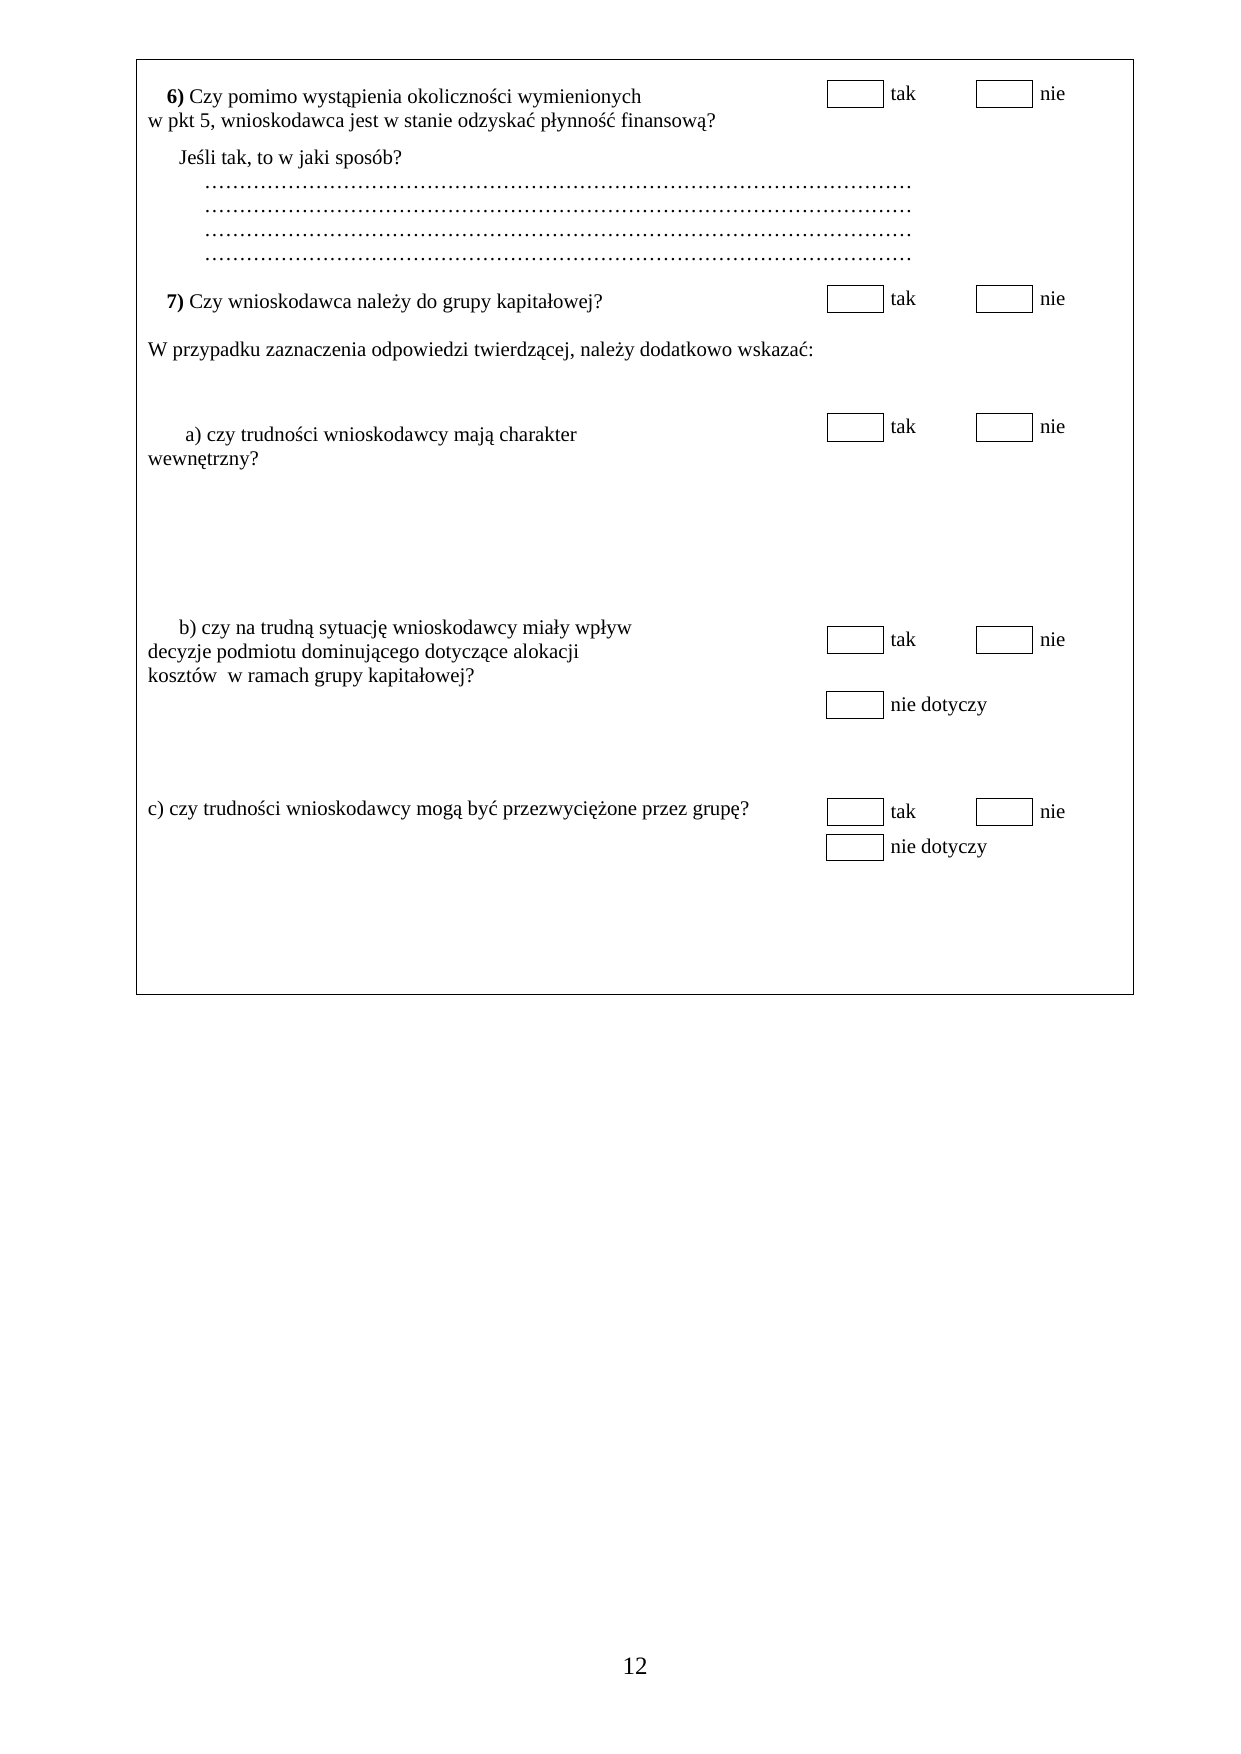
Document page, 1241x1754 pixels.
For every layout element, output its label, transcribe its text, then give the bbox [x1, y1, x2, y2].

table_cell 6) Czy pomimo wystąpienia okoliczności wymienionych w pkt 5, wnioskodawca jest w stanie odzyskać płynność finansową? Jeśli tak, to w jaki sposób? ………………………………………………………………………………………… ………………………………………………………………………………………… ………………………………………………………………………………………… ………………………………………………………………………………………… 7) Czy wnioskodawca należy do grupy kapitałowej? W przypadku zaznaczenia odpowiedzi twierdzącej, należy dodatkowo wskazać: a) czy trudności wnioskodawcy mają charakter wewnętrzny? b) czy na trudną sytuację wnioskodawcy miały wpływ decyzje podmiotu dominującego dotyczące alokacji kosztów w ramach grupy kapitałowej? c) czy trudności wnioskodawcy mogą być przezwyciężone przez grupę? [137, 60, 1133, 994]
